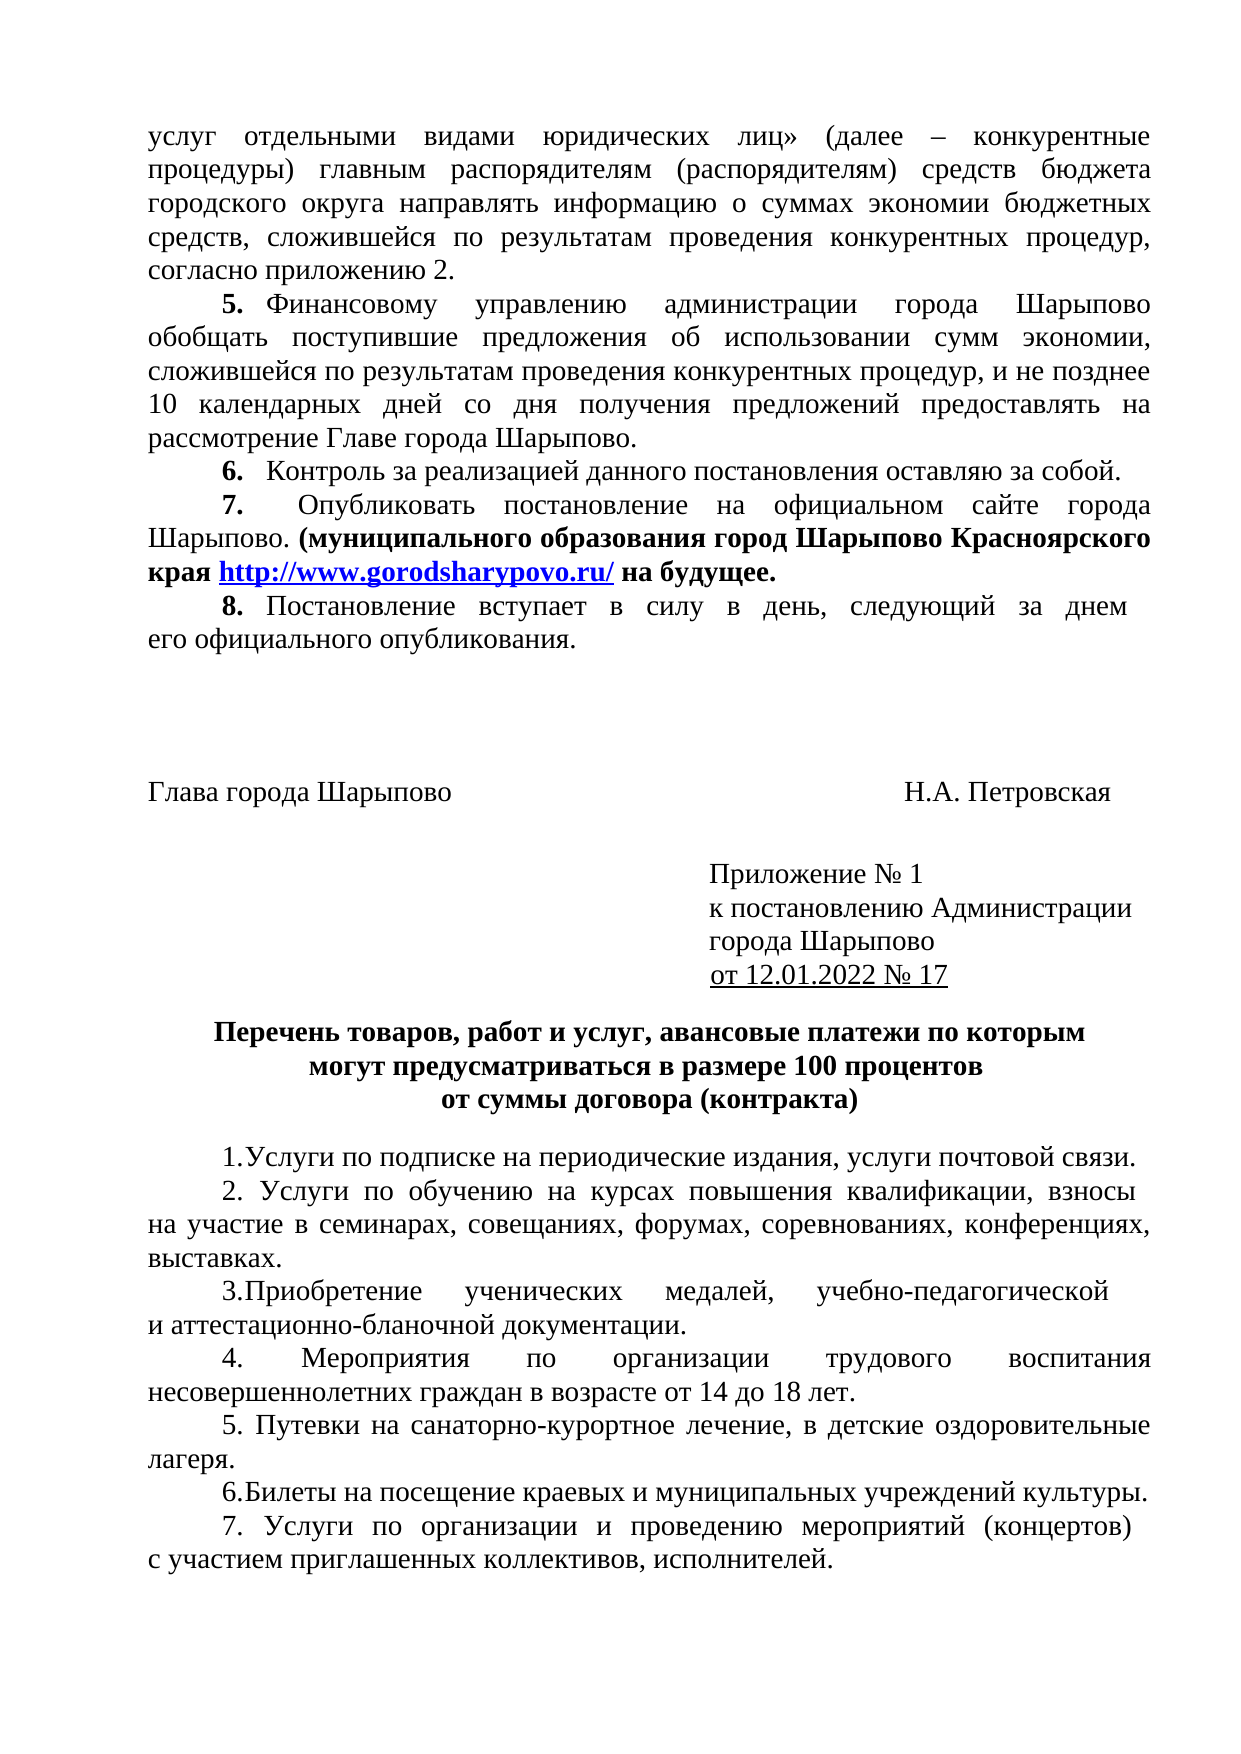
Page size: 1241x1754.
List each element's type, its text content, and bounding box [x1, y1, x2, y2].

text Глава города Шарыпово Н.А. Петровская [148, 774, 1152, 808]
list Опубликовать постановление на официальном сайте города Шарыпово. (муниципального образования город Шарыпово Красноярского края http://www.gorodsharypovo.ru/ на будущее. [148, 487, 1152, 588]
text Приложение № 1 [709, 856, 1152, 890]
list Услуги по обучению на курсах повышения квалификации, взносы на участие в семинарах, совещаниях, форумах, соревнованиях, конференциях, выставках. [148, 1173, 1152, 1273]
list Контроль за реализацией данного постановления оставляю за собой. [148, 453, 1152, 487]
list Путевки на санаторно-курортное лечение, в детские оздоровительные лагеря. [148, 1407, 1152, 1474]
text Перечень товаров, работ и услуг, авансовые платежи по которым [148, 1014, 1152, 1048]
list Услуги по подписке на периодические издания, услуги почтовой связи. [148, 1139, 1152, 1173]
list Финансовому управлению администрации города Шарыпово обобщать поступившие предложения об использовании сумм экономии, сложившейся по результатам проведения конкурентных процедур, и не позднее 10 календарных дней со дня получения предложений предоставлять на рассмотрение Главе города Шарыпово. [148, 286, 1152, 453]
list Услуги по организации и проведению мероприятий (концертов) с участием приглашенных коллективов, исполнителей. [148, 1508, 1152, 1575]
text к постановлению Администрации города Шарыпово [709, 890, 1152, 957]
list Постановление вступает в силу в день, следующий за днем его официального опубликования. [148, 588, 1152, 655]
list Мероприятия по организации трудового воспитания несовершеннолетних граждан в возрасте от 14 до 18 лет. [148, 1340, 1152, 1407]
text от 12.01.2022 № 17 [148, 957, 1152, 990]
text могут предусматриваться в размере 100 процентов от суммы договора (контракта) [148, 1048, 1152, 1115]
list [148, 118, 1152, 286]
list Приобретение ученических медалей, учебно-педагогической и аттестационно-бланочной документации. [148, 1273, 1152, 1340]
list Билеты на посещение краевых и муниципальных учреждений культуры. [148, 1474, 1152, 1508]
